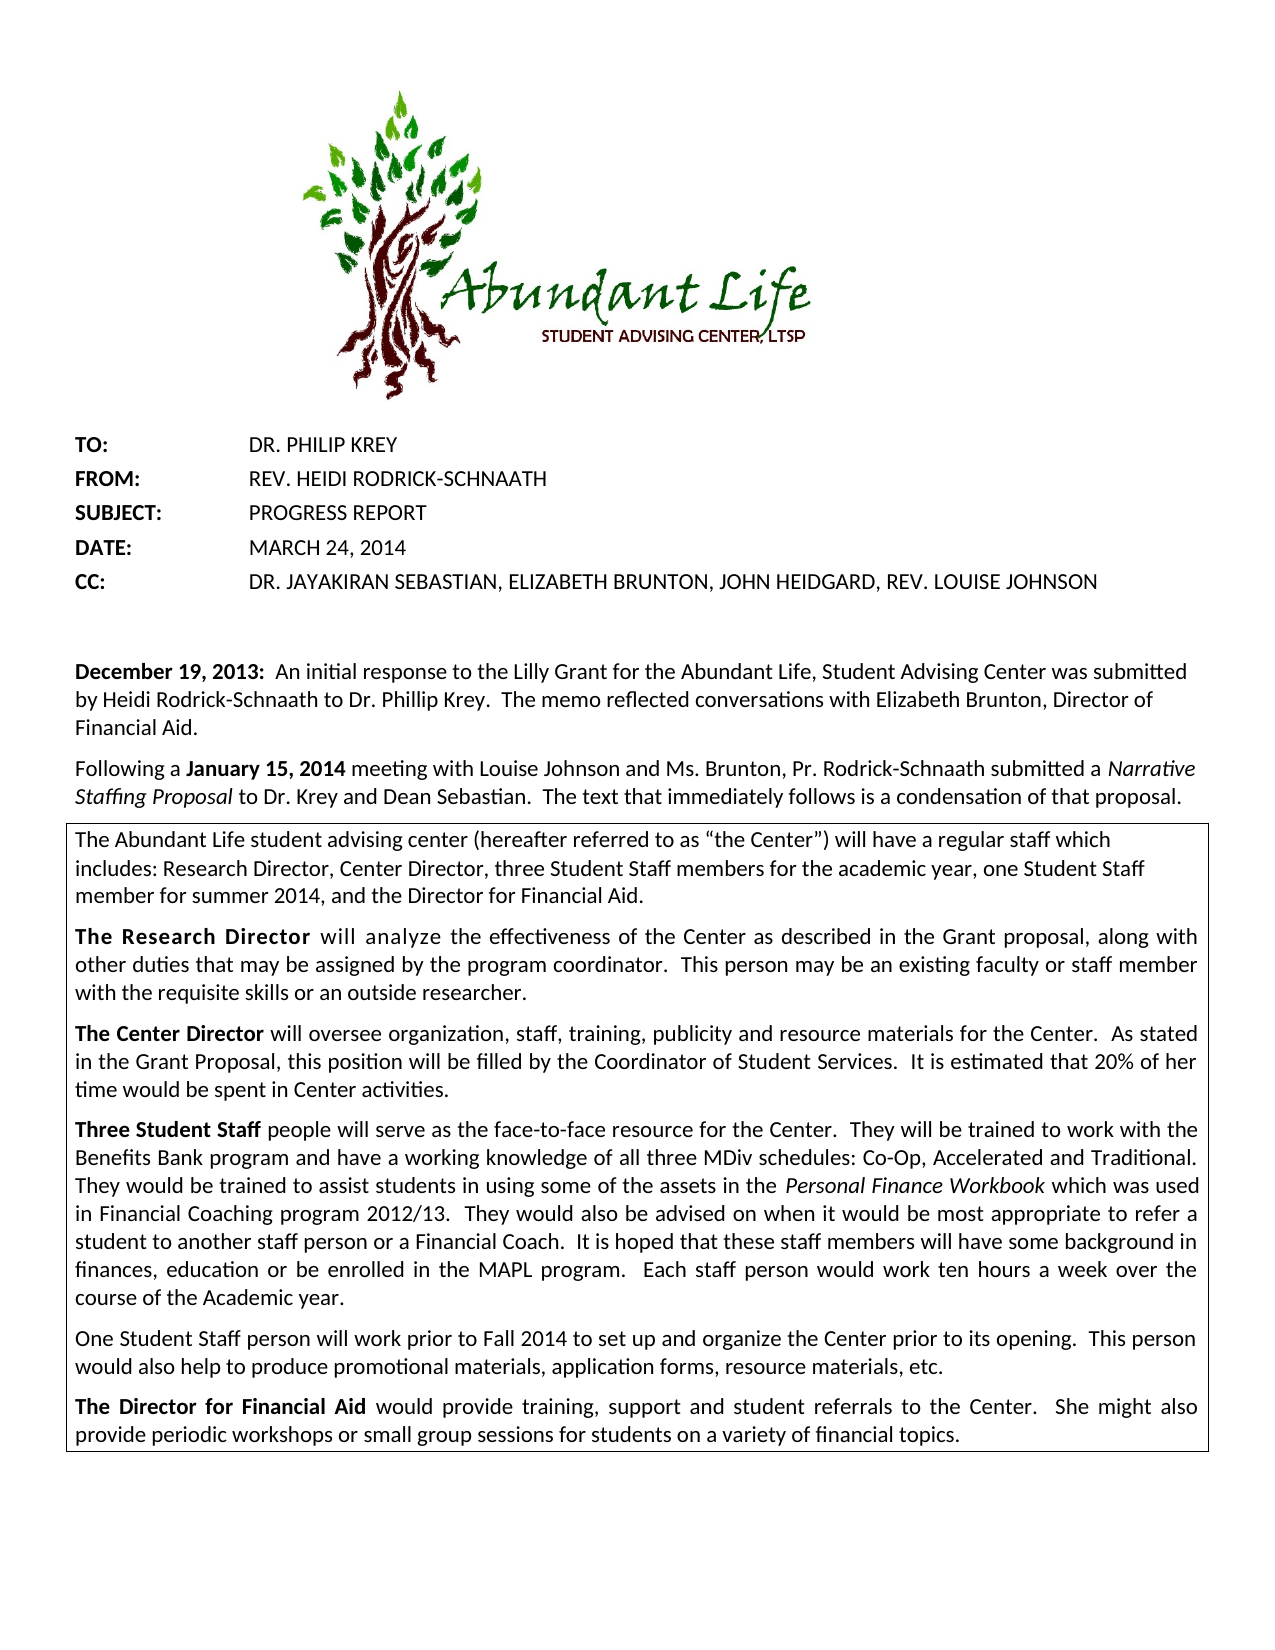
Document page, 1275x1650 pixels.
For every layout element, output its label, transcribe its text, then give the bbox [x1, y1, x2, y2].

text December 19, 2013: An initial response to the Lilly Grant for the Abundant Life, Student Advising Center was submitted by Heidi Rodrick-Schnaath to Dr. Phillip Krey. The memo reflected conversations with Elizabeth Brunton, Director of Financial Aid. [75, 657, 1200, 741]
table_cell rev. heidi rodrick-schnaath [249, 464, 1200, 498]
text The Center Director will oversee organization, staff, training, publicity and resource materials for the Center. As stated in the Grant Proposal, this position will be filled by the Coordinator of Student Services. It is estimated that 20% of her time would be spent in Center activities. [67, 1016, 1208, 1103]
table_cell progress report [249, 499, 1200, 533]
table_cell subject: [75, 499, 249, 533]
table_cell dr. jayakiran sebastian, elizabeth brunton, john heidgard, rEV. lOUISE JOHNSON [249, 567, 1200, 601]
table_cell from: [75, 464, 249, 498]
text Following a January 15, 2014 meeting with Louise Johnson and Ms. Brunton, Pr. Rodrick-Schnaath submitted a Narrative Staffing Proposal to Dr. Krey and Dean Sebastian. The text that immediately follows is a condensation of that proposal. [75, 754, 1200, 810]
table_cell cc: [75, 567, 249, 601]
text The Research Director will analyze the effectiveness of the Center as described in the Grant proposal, along with other duties that may be assigned by the program coordinator. This person may be an existing faculty or staff member with the requisite skills or an outside researcher. [67, 919, 1208, 1006]
table_header to: [75, 430, 249, 464]
table_header dr. philip krey [249, 430, 1200, 464]
text One Student Staff person will work prior to Fall 2014 to set up and organize the Center prior to its opening. This person would also help to produce promotional materials, application forms, resource materials, etc. [67, 1321, 1208, 1380]
text Three Student Staff people will serve as the face-to-face resource for the Center. They will be trained to work with the Benefits Bank program and have a working knowledge of all three MDiv schedules: Co-Op, Accelerated and Traditional. They would be trained to assist students in using some of the assets in the Personal Finance Workbook which was used in Financial Coaching program 2012/13. They would also be advised on when it would be most appropriate to refer a student to another staff person or a Financial Coach. It is hoped that these staff members will have some background in finances, education or be enrolled in the MAPL program. Each staff person would work ten hours a week over the course of the Academic year. [67, 1112, 1208, 1311]
picture [300, 75, 826, 402]
table_cell date: [75, 533, 249, 567]
text The Director for Financial Aid would provide training, support and student referrals to the Center. She might also provide periodic workshops or small group sessions for students on a variety of financial topics. [67, 1389, 1208, 1451]
text The Abundant Life student advising center (hereafter referred to as “the Center”) will have a regular staff which includes: Research Director, Center Director, three Student Staff members for the academic year, one Student Staff member for summer 2014, and the Director for Financial Aid. [67, 824, 1208, 910]
